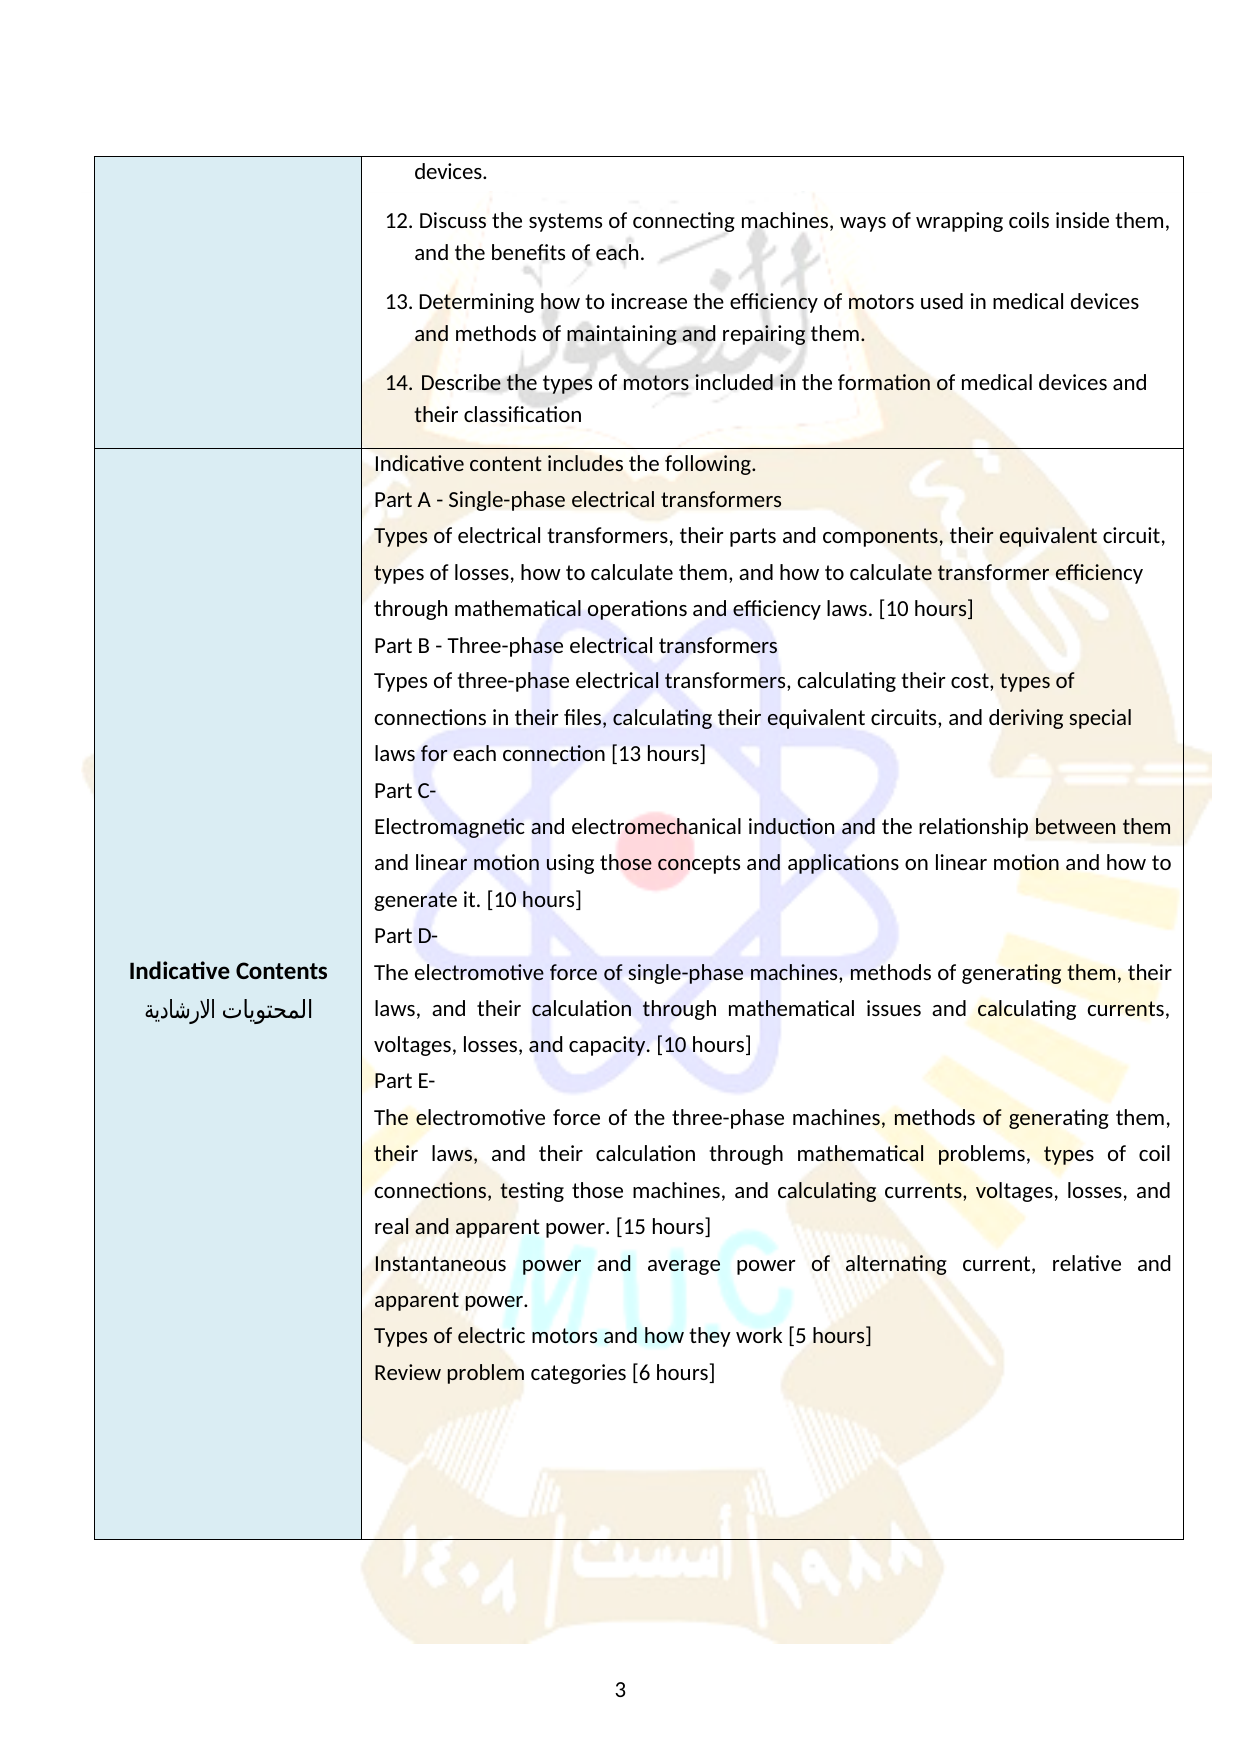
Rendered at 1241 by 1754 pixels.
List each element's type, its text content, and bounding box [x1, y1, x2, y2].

table_cell Indicative Contents المحتويات الارشادية [95, 449, 361, 1539]
table_header [95, 157, 361, 448]
table_header devices. Discuss the systems of connecting machines, ways of wrapping coils inside them, and the benefits of each. Determining how to increase the efficiency of motors used in medical devices and methods of maintaining and repairing them. Describe the types of motors included in the formation of medical devices and their classification [362, 157, 1183, 448]
table_cell Indicative content includes the following. Part A - Single-phase electrical transformers Types of electrical transformers, their parts and components, their equivalent circuit, types of losses, how to calculate them, and how to calculate transformer efficiency through mathematical operations and efficiency laws. [10 hours] Part B - Three-phase electrical transformers Types of three-phase electrical transformers, calculating their cost, types of connections in their files, calculating their equivalent circuits, and deriving special laws for each connection [13 hours] Part C- Electromagnetic and electromechanical induction and the relationship between them and linear motion using those concepts and applications on linear motion and how to generate it. [10 hours] Part D- The electromotive force of single-phase machines, methods of generating them, their laws, and their calculation through mathematical issues and calculating currents, voltages, losses, and capacity. [10 hours] Part E- The electromotive force of the three-phase machines, methods of generating them, their laws, and their calculation through mathematical problems, types of coil connections, testing those machines, and calculating currents, voltages, losses, and real and apparent power. [15 hours] Instantaneous power and average power of alternating current, relative and apparent power. Types of electric motors and how they work [5 hours] Review problem categories [6 hours] [362, 449, 1183, 1539]
